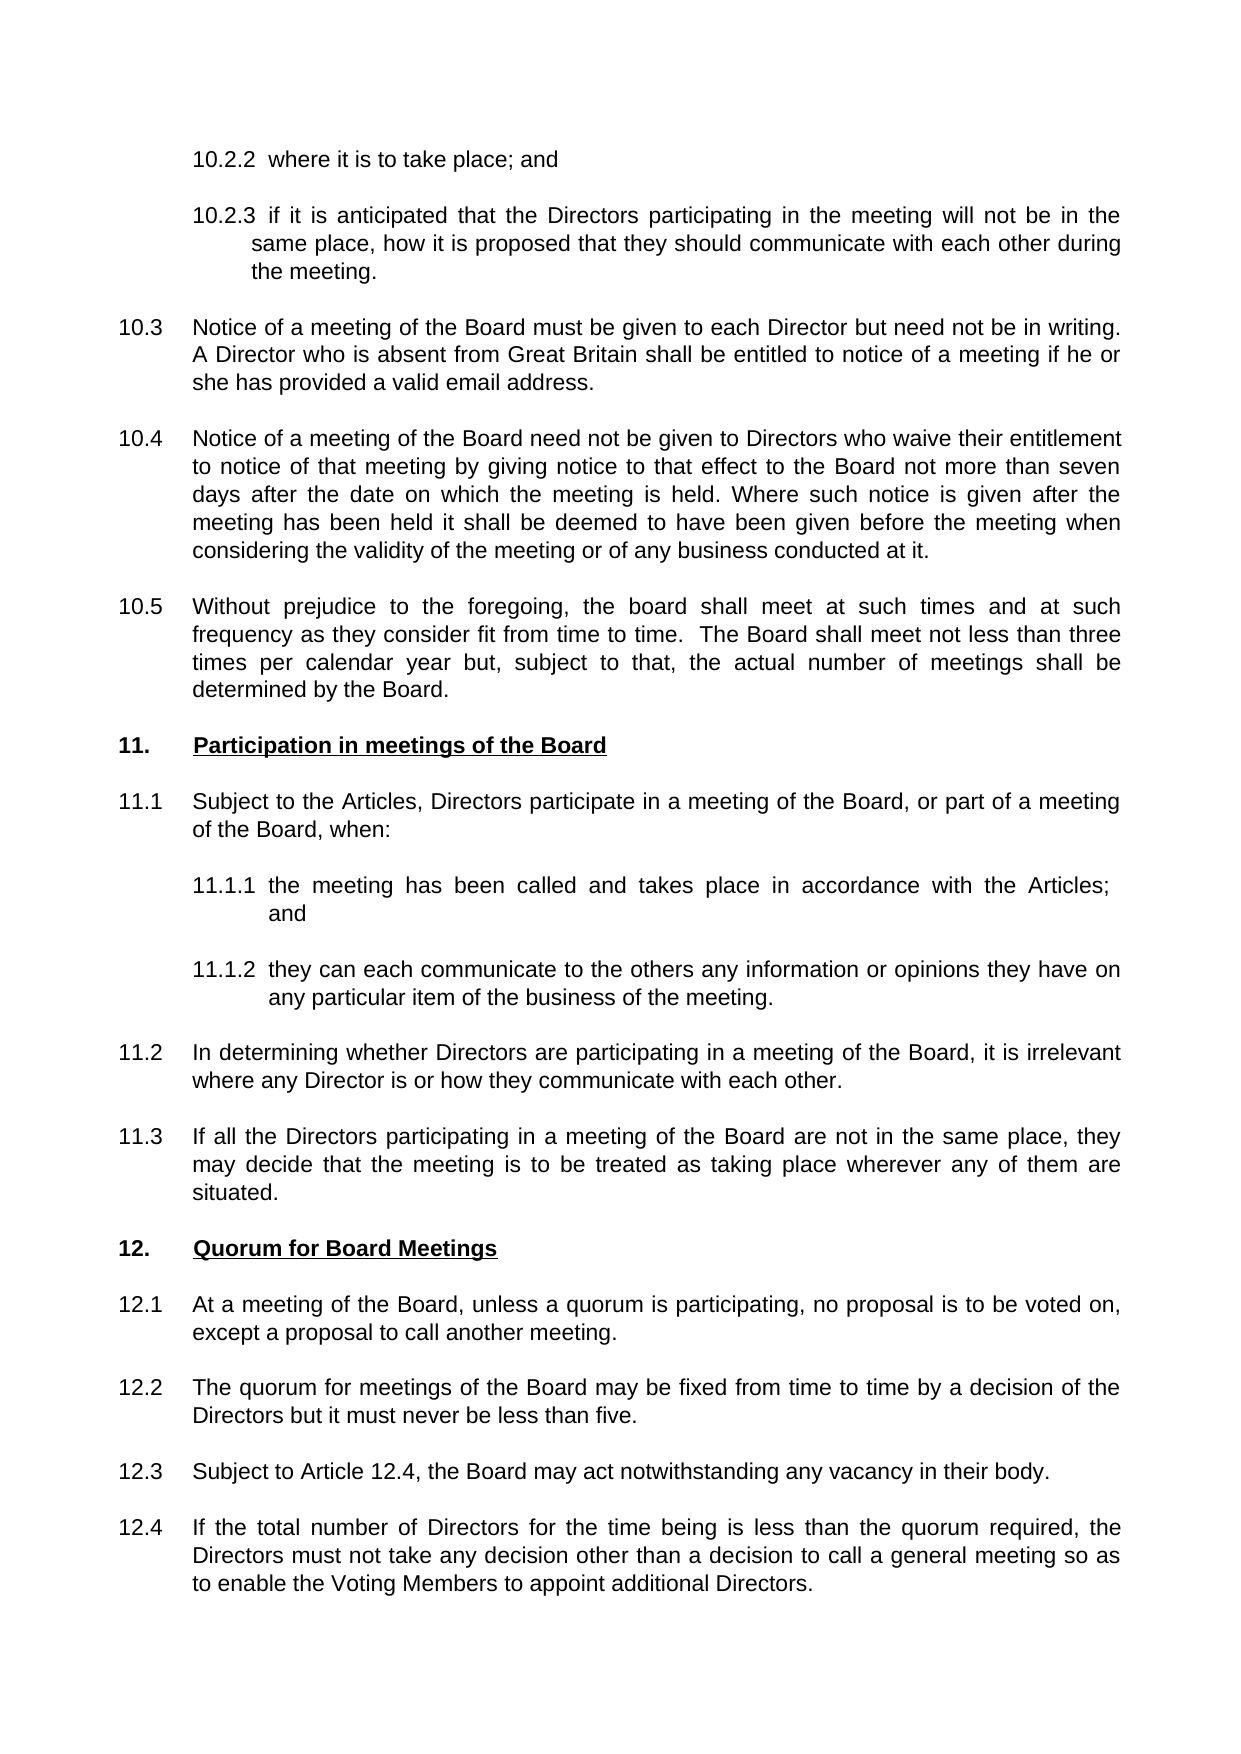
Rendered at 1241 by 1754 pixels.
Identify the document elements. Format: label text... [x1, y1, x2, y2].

list where it is to take place; and [192, 146, 1122, 172]
list At a meeting of the Board, unless a quorum is participating, no proposal is to be voted on, except a proposal to call another meeting. [118, 1291, 1122, 1345]
list In determining whether Directors are participating in a meeting of the Board, it is irrelevant where any Director is or how they communicate with each other. [118, 1039, 1122, 1094]
list Without prejudice to the foregoing, the board shall meet at such times and at such frequency as they consider fit from time to time. The Board shall meet not less than three times per calendar year but, subject to that, the actual number of meetings shall be determined by the Board. [118, 593, 1122, 703]
list If the total number of Directors for the time being is less than the quorum required, the Directors must not take any decision other than a decision to call a general meeting so as to enable the Voting Members to appoint additional Directors. [118, 1514, 1122, 1596]
list Quorum for Board Meetings [118, 1235, 1122, 1261]
list Participation in meetings of the Board [118, 732, 1122, 759]
list Notice of a meeting of the Board need not be given to Directors who waive their entitlement to notice of that meeting by giving notice to that effect to the Board not more than seven days after the date on which the meeting is held. Where such notice is given after the meeting has been held it shall be deemed to have been given before the meeting when considering the validity of the meeting or of any business conducted at it. [118, 425, 1122, 563]
list If all the Directors participating in a meeting of the Board are not in the same place, they may decide that the meeting is to be treated as taking place wherever any of them are situated. [118, 1123, 1122, 1205]
list Subject to the Articles, Directors participate in a meeting of the Board, or part of a meeting of the Board, when: [118, 788, 1122, 842]
list if it is anticipated that the Directors participating in the meeting will not be in the same place, how it is proposed that they should communicate with each other during the meeting. [192, 202, 1122, 284]
list The quorum for meetings of the Board may be fixed from time to time by a decision of the Directors but it must never be less than five. [118, 1374, 1122, 1429]
list the meeting has been called and takes place in accordance with the Articles; and [192, 872, 1122, 926]
list Subject to Article 12.4, the Board may act notwithstanding any vacancy in their body. [118, 1458, 1122, 1484]
list they can each communicate to the others any information or opinions they have on any particular item of the business of the meeting. [192, 956, 1122, 1010]
list Notice of a meeting of the Board must be given to each Director but need not be in writing. A Director who is absent from Great Britain shall be entitled to notice of a meeting if he or she has provided a valid email address. [118, 313, 1122, 396]
